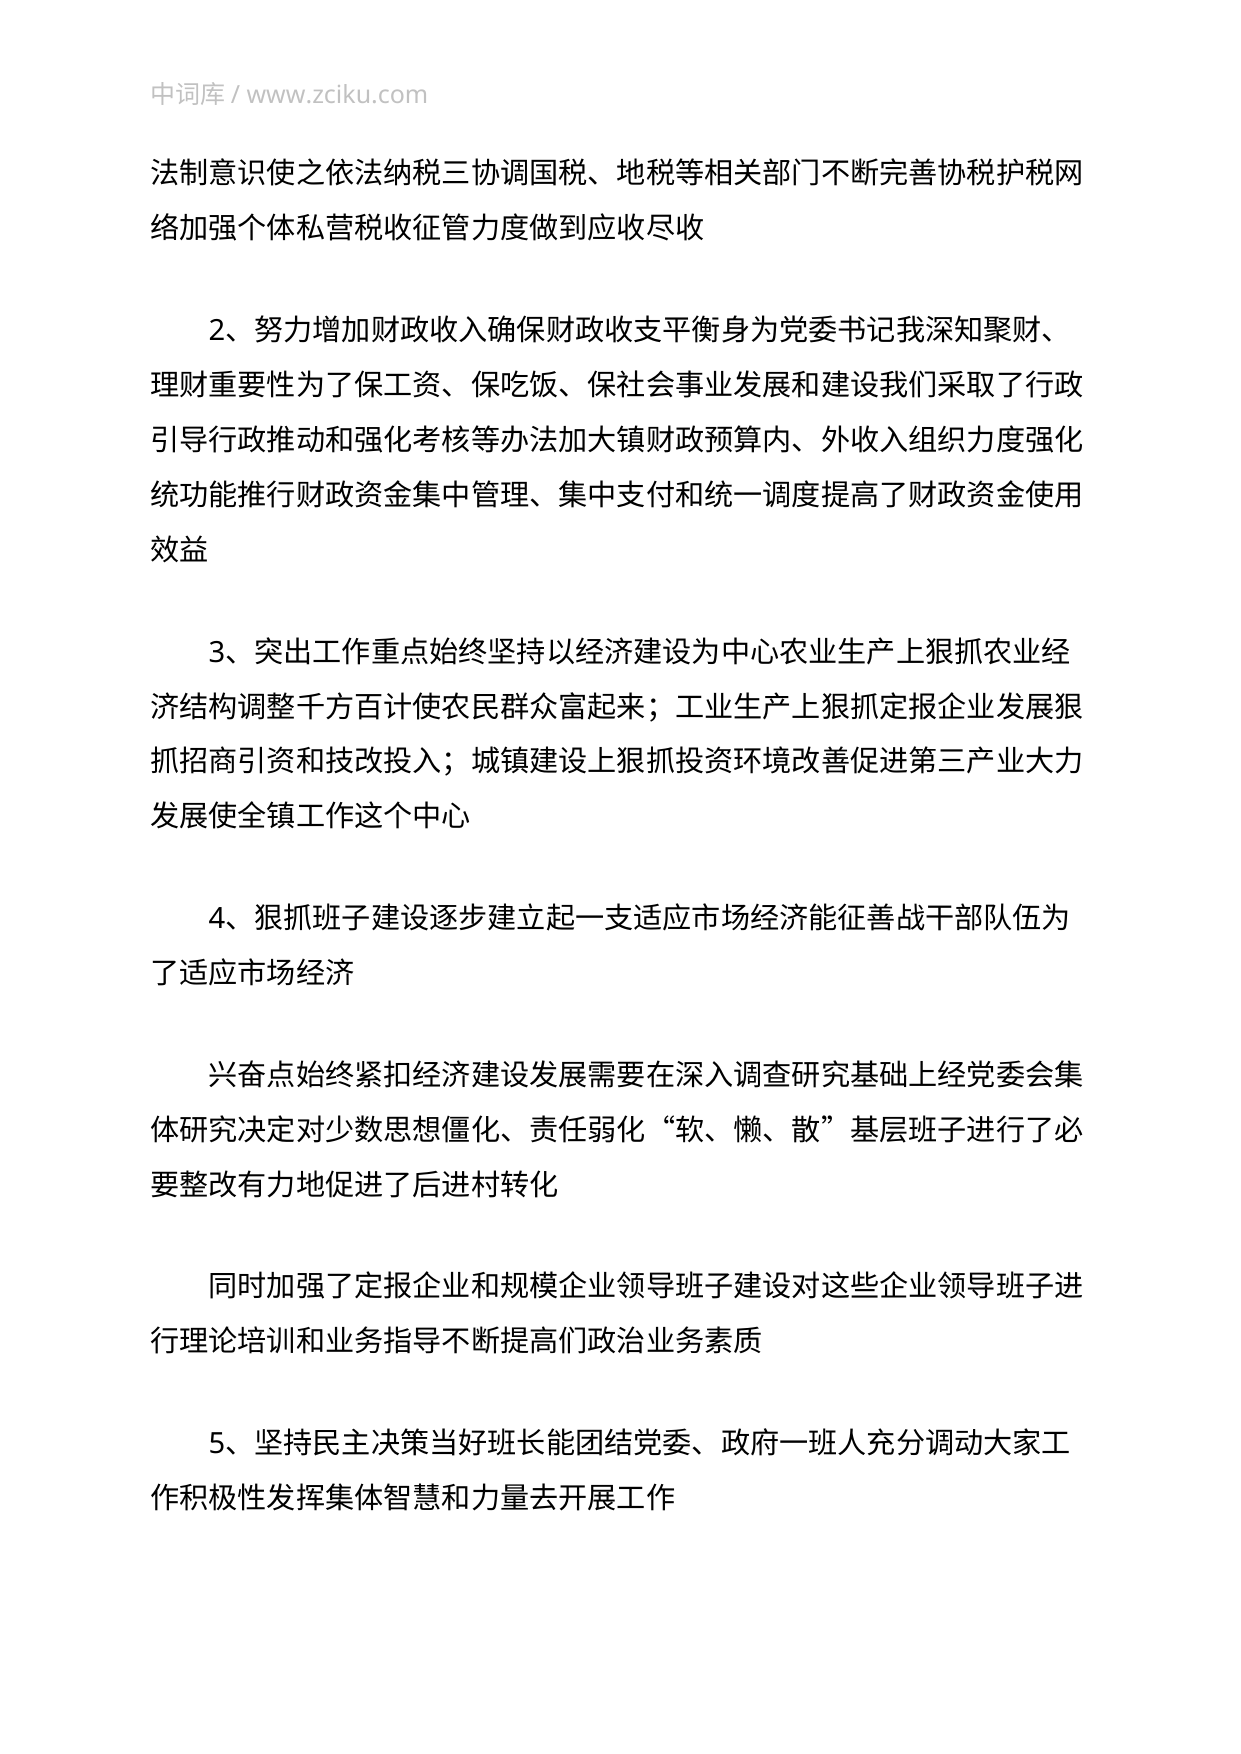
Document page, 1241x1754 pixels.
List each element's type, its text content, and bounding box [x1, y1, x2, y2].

text 2、努力增加财政收入确保财政收支平衡身为党委书记我深知聚财、理财重要性为了保工资、保吃饭、保社会事业发展和建设我们采取了行政引导行政推动和强化考核等办法加大镇财政预算内、外收入组织力度强化统功能推行财政资金集中管理、集中支付和统一调度提高了财政资金使用效益 [150, 307, 1090, 569]
text 3、突出工作重点始终坚持以经济建设为中心农业生产上狠抓农业经济结构调整千方百计使农民群众富起来；工业生产上狠抓定报企业发展狠抓招商引资和技改投入；城镇建设上狠抓投资环境改善促进第三产业大力发展使全镇工作这个中心 [150, 628, 1090, 835]
text 同时加强了定报企业和规模企业领导班子建设对这些企业领导班子进行理论培训和业务指导不断提高们政治业务素质 [150, 1263, 1090, 1360]
text 4、狠抓班子建设逐步建立起一支适应市场经济能征善战干部队伍为了适应市场经济 [150, 895, 1090, 992]
text 兴奋点始终紧扣经济建设发展需要在深入调查研究基础上经党委会集体研究决定对少数思想僵化、责任弱化“软、懒、散”基层班子进行了必要整改有力地促进了后进村转化 [150, 1051, 1090, 1203]
text 5、坚持民主决策当好班长能团结党委、政府一班人充分调动大家工作积极性发挥集体智慧和力量去开展工作 [150, 1420, 1090, 1517]
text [150, 150, 1090, 247]
